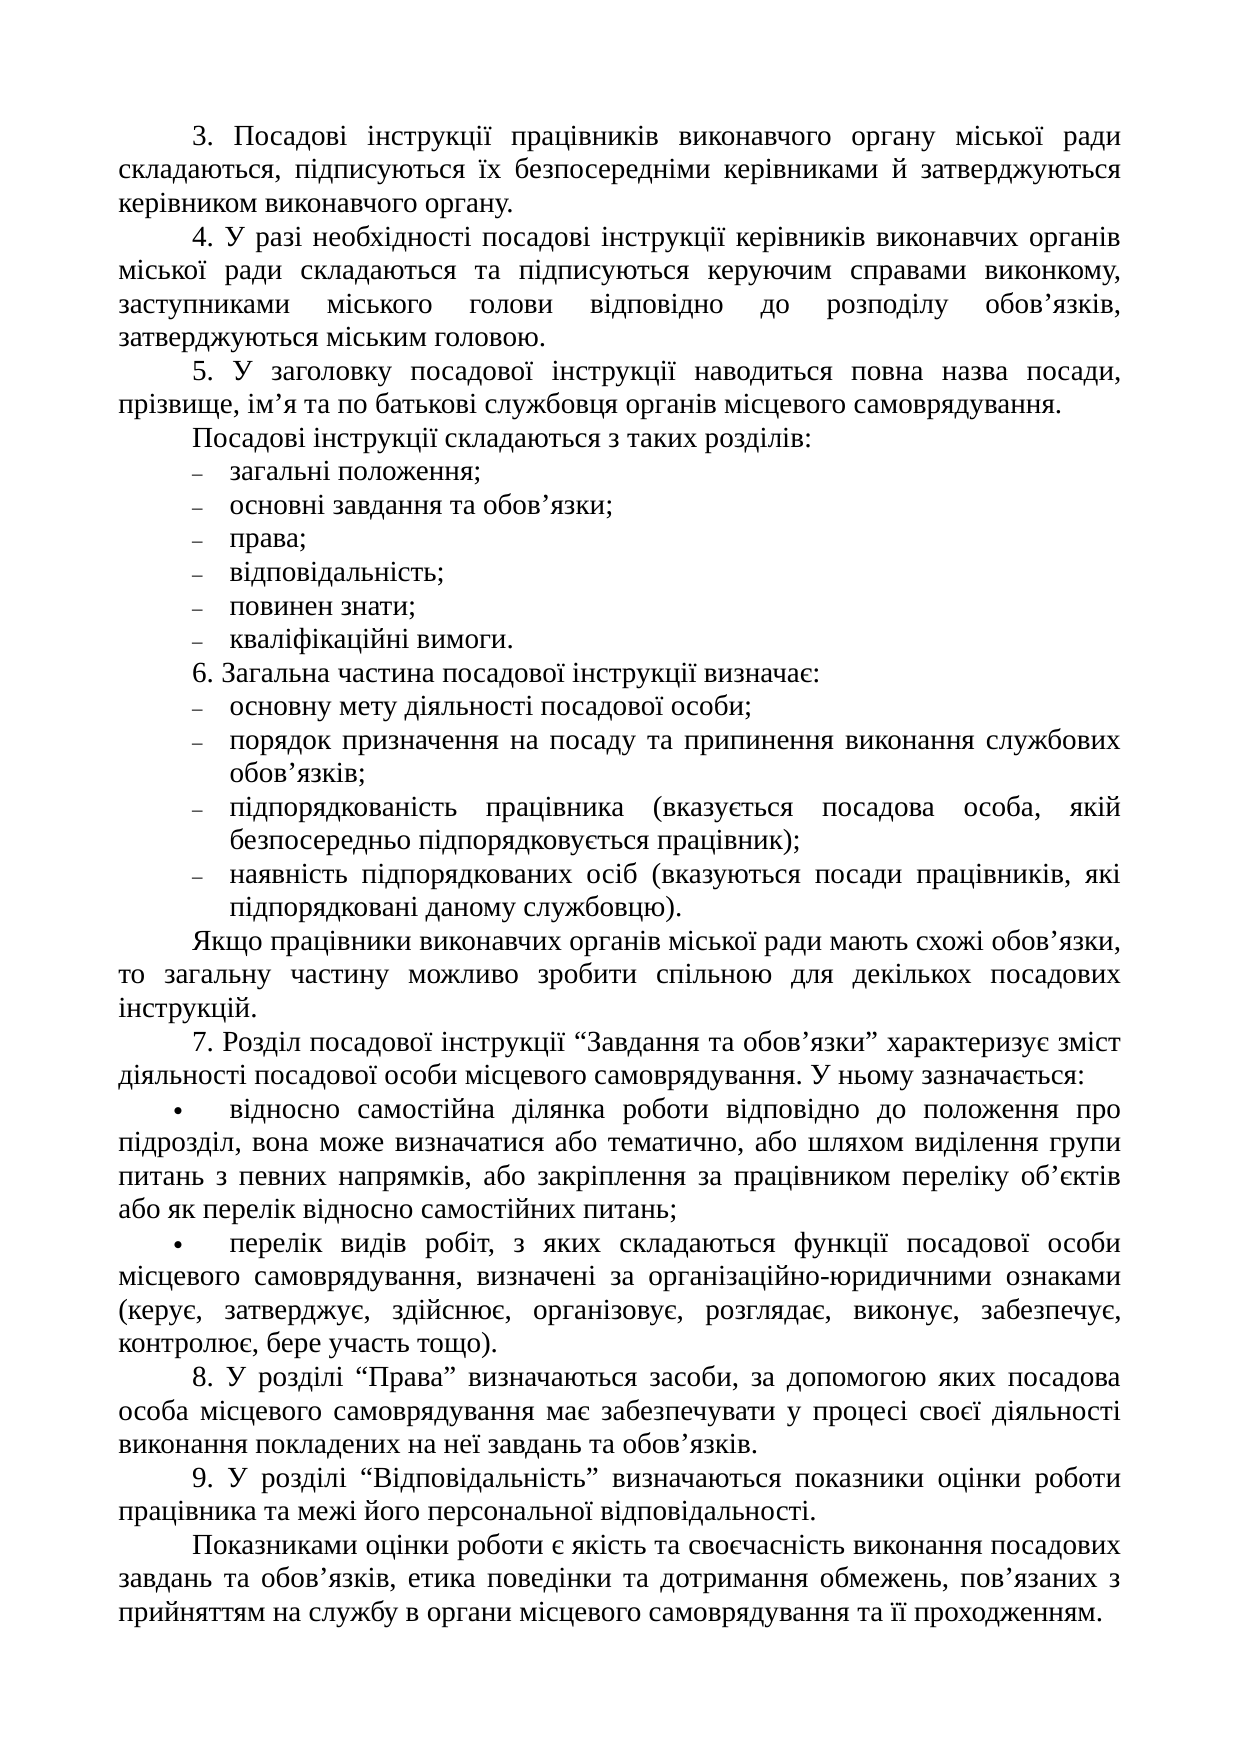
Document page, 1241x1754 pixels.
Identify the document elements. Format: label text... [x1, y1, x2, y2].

text Показниками оцінки роботи є якість та своєчасність виконання посадових завдань та обов’язків, етика поведінки та дотримання обмежень, пов’язаних з прийняттям на службу в органи місцевого самоврядування та її проходженням. [118, 1527, 1122, 1627]
list основну мету діяльності посадової особи; [192, 688, 1122, 722]
list порядок призначення на посаду та припинення виконання службових обов’язків; [192, 722, 1122, 789]
list перелік видів робіт, з яких складаються функції посадової особи місцевого самоврядування, визначені за організаційно-юридичними ознаками (керує, затверджує, здійснює, організовує, розглядає, виконує, забезпечує, контролює, бере участь тощо). [118, 1225, 1122, 1359]
text 6. Загальна частина посадової інструкції визначає: [118, 655, 1122, 688]
text Якщо працівники виконавчих органів міської ради мають схожі обов’язки, то загальну частину можливо зробити спільною для декількох посадових інструкцій. [118, 923, 1122, 1024]
list наявність підпорядкованих осіб (вказуються посади працівників, які підпорядковані даному службовцю). [192, 856, 1122, 923]
text 8. У розділі “Права” визначаються засоби, за допомогою яких посадова особа місцевого самоврядування має забезпечувати у процесі своєї діяльності виконання покладених на неї завдань та обов’язків. [118, 1359, 1122, 1460]
list права; [192, 521, 1122, 554]
list відповідальність; [192, 554, 1122, 588]
text 9. У розділі “Відповідальність” визначаються показники оцінки роботи працівника та межі його персональної відповідальності. [118, 1460, 1122, 1527]
list підпорядкованість працівника (вказується посадова особа, якій безпосередньо підпорядковується працівник); [192, 789, 1122, 856]
text Посадові інструкції складаються з таких розділів: [118, 420, 1122, 453]
text 7. Розділ посадової інструкції “Завдання та обов’язки” характеризує зміст діяльності посадової особи місцевого самоврядування. У ньому зазначається: [118, 1024, 1122, 1091]
list загальні положення; [192, 453, 1122, 487]
text 3. Посадові інструкції працівників виконавчого органу міської ради складаються, підписуються їх безпосередніми керівниками й затверджуються керівником виконавчого органу. [118, 118, 1122, 219]
text 4. У разі необхідності посадові інструкції керівників виконавчих органів міської ради складаються та підписуються керуючим справами виконкому, заступниками міського голови відповідно до розподілу обов’язків, затверджуються міським головою. [118, 219, 1122, 353]
list повинен знати; [192, 588, 1122, 621]
list відносно самостійна ділянка роботи відповідно до положення про підрозділ, вона може визначатися або тематично, або шляхом виділення групи питань з певних напрямків, або закріплення за працівником переліку об’єктів або як перелік відносно самостійних питань; [118, 1091, 1122, 1225]
list основні завдання та обов’язки; [192, 487, 1122, 521]
list кваліфікаційні вимоги. [192, 621, 1122, 655]
text 5. У заголовку посадової інструкції наводиться повна назва посади, прізвище, ім’я та по батькові службовця органів місцевого самоврядування. [118, 353, 1122, 420]
